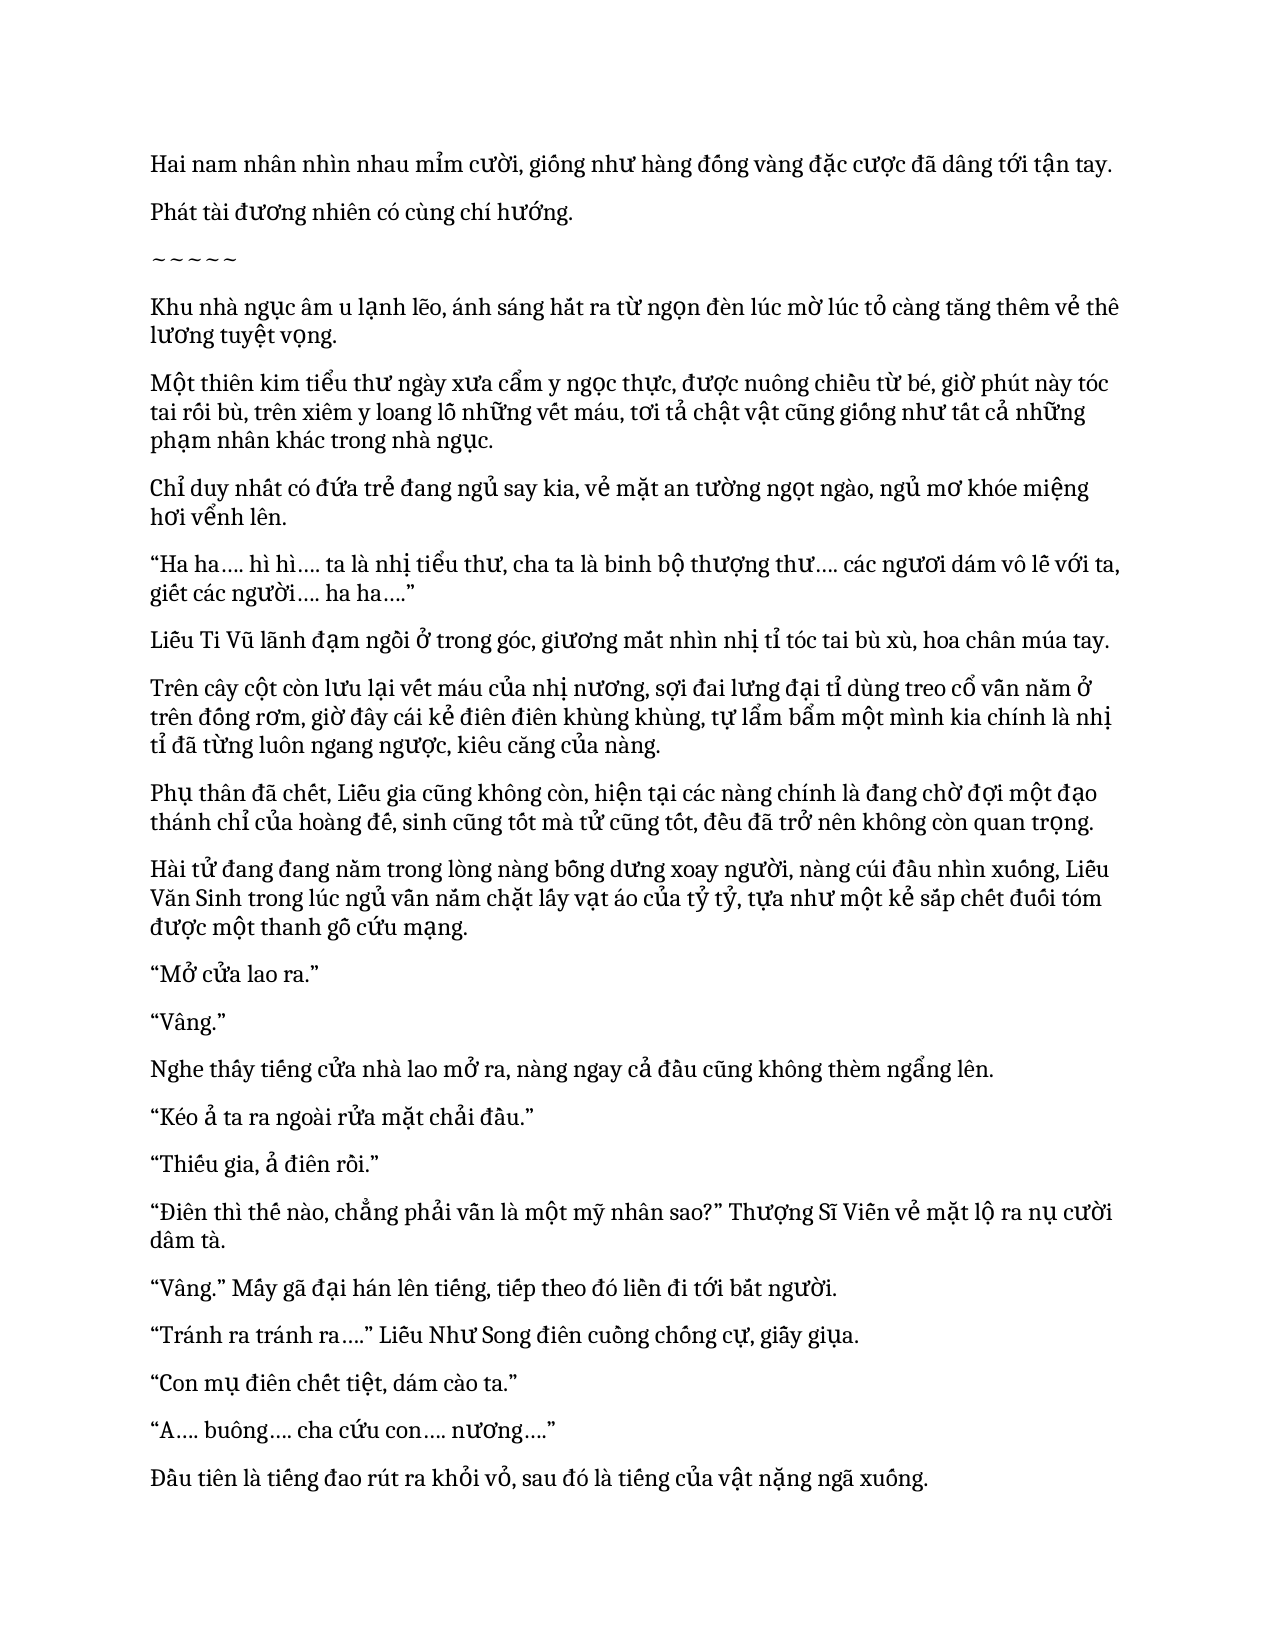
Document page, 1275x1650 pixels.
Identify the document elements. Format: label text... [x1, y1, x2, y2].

text Nghe thấy tiếng cửa nhà lao mở ra, nàng ngay cả đầu cũng không thèm ngẩng lên. [150, 1055, 1125, 1084]
text Phụ thân đã chết, Liễu gia cũng không còn, hiện tại các nàng chính là đang chờ đợi một đạo thánh chỉ của hoàng đế, sinh cũng tốt mà tử cũng tốt, đều đã trở nên không còn quan trọng. [150, 779, 1125, 836]
text “Tránh ra tránh ra….” Liễu Như Song điên cuồng chống cự, giẫy giụa. [150, 1321, 1125, 1350]
text “Kéo ả ta ra ngoài rửa mặt chải đầu.” [150, 1102, 1125, 1131]
text Đầu tiên là tiếng đao rút ra khỏi vỏ, sau đó là tiếng của vật nặng ngã xuống. [150, 1464, 1125, 1492]
text Hài tử đang đang nằm trong lòng nàng bỗng dưng xoay người, nàng cúi đầu nhìn xuống, Liễu Văn Sinh trong lúc ngủ vẫn nắm chặt lấy vạt áo của tỷ tỷ, tựa như một kẻ sắp chết đuối tóm được một thanh gỗ cứu mạng. [150, 855, 1125, 941]
text “Mở cửa lao ra.” [150, 960, 1125, 989]
text “Ha ha…. hì hì…. ta là nhị tiểu thư, cha ta là binh bộ thượng thư…. các ngươi dám vô lễ với ta, giết các người…. ha ha….” [150, 550, 1125, 607]
text Liễu Ti Vũ lãnh đạm ngồi ở trong góc, giương mắt nhìn nhị tỉ tóc tai bù xù, hoa chân múa tay. [150, 626, 1125, 655]
text “A…. buông…. cha cứu con…. nương….” [150, 1416, 1125, 1445]
text ~~~~~ [150, 245, 1125, 274]
text “Điên thì thế nào, chẳng phải vẫn là một mỹ nhân sao?” Thượng Sĩ Viễn vẻ mặt lộ ra nụ cười dâm tà. [150, 1197, 1125, 1255]
text Một thiên kim tiểu thư ngày xưa cẩm y ngọc thực, được nuông chiều từ bé, giờ phút này tóc tai rối bù, trên xiêm y loang lỗ những vết máu, tơi tả chật vật cũng giống như tất cả những phạm nhân khác trong nhà ngục. [150, 369, 1125, 455]
text Khu nhà ngục âm u lạnh lẽo, ánh sáng hắt ra từ ngọn đèn lúc mờ lúc tỏ càng tăng thêm vẻ thê lương tuyệt vọng. [150, 292, 1125, 350]
text “Vâng.” [150, 1007, 1125, 1036]
text Phát tài đương nhiên có cùng chí hướng. [150, 197, 1125, 226]
text Hai nam nhân nhìn nhau mỉm cười, giống như hàng đống vàng đặc cược đã dâng tới tận tay. [150, 150, 1125, 179]
text Chỉ duy nhất có đứa trẻ đang ngủ say kia, vẻ mặt an tường ngọt ngào, ngủ mơ khóe miệng hơi vểnh lên. [150, 474, 1125, 531]
text “Thiếu gia, ả điên rồi.” [150, 1150, 1125, 1179]
text “Vâng.” Mấy gã đại hán lên tiếng, tiếp theo đó liền đi tới bắt người. [150, 1274, 1125, 1302]
text “Con mụ điên chết tiệt, dám cào ta.” [150, 1369, 1125, 1397]
text Trên cây cột còn lưu lại vết máu của nhị nương, sợi đai lưng đại tỉ dùng treo cổ vẫn nằm ở trên đống rơm, giờ đây cái kẻ điên điên khùng khùng, tự lẩm bẩm một mình kia chính là nhị tỉ đã từng luôn ngang ngược, kiêu căng của nàng. [150, 674, 1125, 760]
